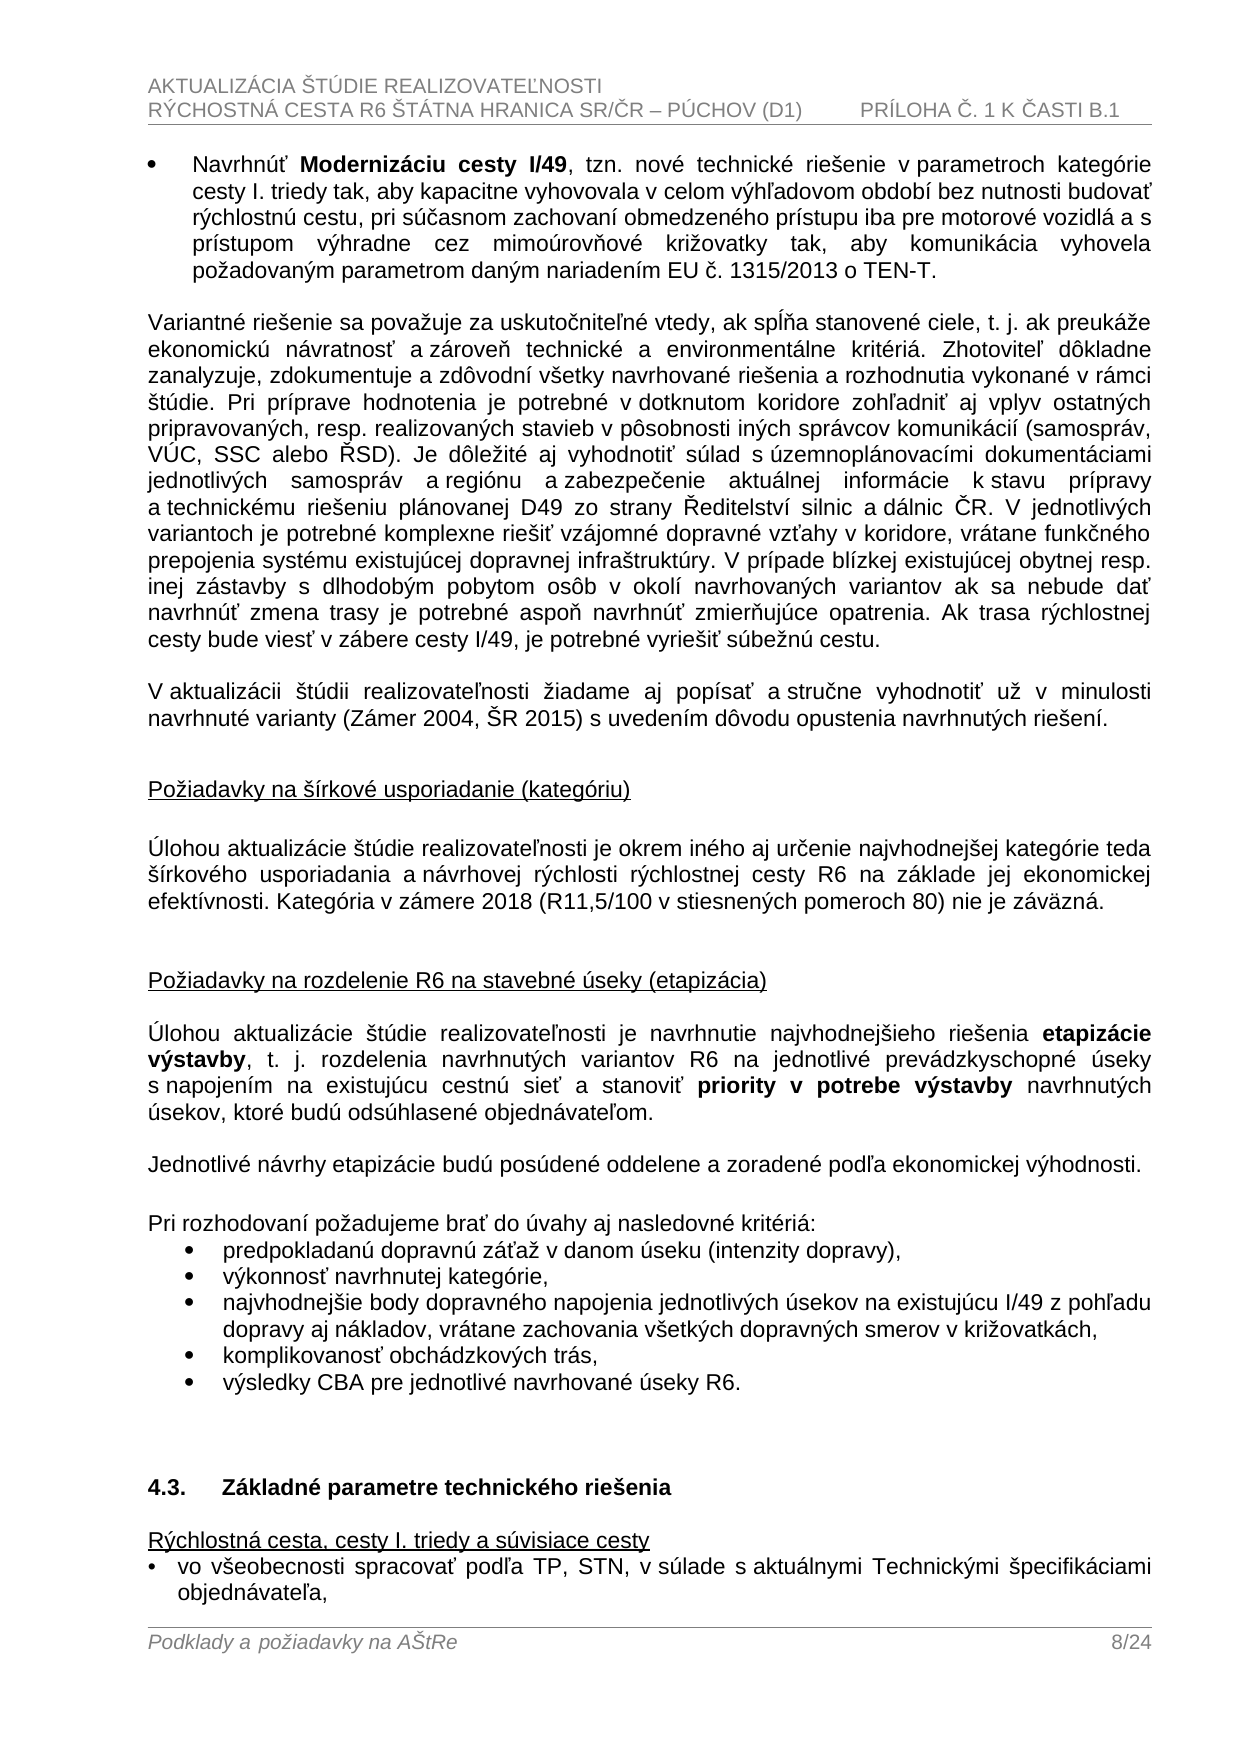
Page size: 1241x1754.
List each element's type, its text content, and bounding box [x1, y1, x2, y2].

text • vo všeobecnosti spracovať podľa TP, STN, v súlade s aktuálnymi Technickými špecifikáciami objednávateľa, [148, 1553, 1152, 1606]
list predpokladanú dopravnú záťaž v danom úseku (intenzity dopravy), [185, 1237, 1152, 1263]
list Navrhnúť Modernizáciu cesty I/49, tzn. nové technické riešenie v parametroch kategórie cesty I. triedy tak, aby kapacitne vyhovovala v celom výhľadovom období bez nutnosti budovať rýchlostnú cestu, pri súčasnom zachovaní obmedzeného prístupu iba pre motorové vozidlá a s prístupom výhradne cez mimoúrovňové križovatky tak, aby komunikácia vyhovela požadovaným parametrom daným nariadením EU č. 1315/2013 o TEN-T. [148, 151, 1152, 283]
text Požiadavky na rozdelenie R6 na stavebné úseky (etapizácia) [148, 967, 1152, 993]
text Úlohou aktualizácie štúdie realizovateľnosti je okrem iného aj určenie najvhodnejšej kategórie teda šírkového usporiadania a návrhovej rýchlosti rýchlostnej cesty R6 na základe jej ekonomickej efektívnosti. Kategória v zámere 2018 (R11,5/100 v stiesnených pomeroch 80) nie je záväzná. [148, 835, 1152, 914]
list komplikovanosť obchádzkových trás, [185, 1342, 1152, 1368]
text Variantné riešenie sa považuje za uskutočniteľné vtedy, ak spĺňa stanovené ciele, t. j. ak preukáže ekonomickú návratnosť a zároveň technické a environmentálne kritériá. Zhotoviteľ dôkladne zanalyzuje, zdokumentuje a zdôvodní všetky navrhované riešenia a rozhodnutia vykonané v rámci štúdie. Pri príprave hodnotenia je potrebné v dotknutom koridore zohľadniť aj vplyv ostatných pripravovaných, resp. realizovaných stavieb v pôsobnosti iných správcov komunikácií (samospráv, VÚC, SSC alebo ŘSD). Je dôležité aj vyhodnotiť súlad s územnoplánovacími dokumentáciami jednotlivých samospráv a regiónu a zabezpečenie aktuálnej informácie k stavu prípravy a technickému riešeniu plánovanej D49 zo strany Ředitelství silnic a dálnic ČR. V jednotlivých variantoch je potrebné komplexne riešiť vzájomné dopravné vzťahy v koridore, vrátane funkčného prepojenia systému existujúcej dopravnej infraštruktúry. V prípade blízkej existujúcej obytnej resp. inej zástavby s dlhodobým pobytom osôb v okolí navrhovaných variantov ak sa nebude dať navrhnúť zmena trasy je potrebné aspoň navrhnúť zmierňujúce opatrenia. Ak trasa rýchlostnej cesty bude viesť v zábere cesty I/49, je potrebné vyriešiť súbežnú cestu. [148, 309, 1152, 652]
list najvhodnejšie body dopravného napojenia jednotlivých úsekov na existujúcu I/49 z pohľadu dopravy aj nákladov, vrátane zachovania všetkých dopravných smerov v križovatkách, [185, 1289, 1152, 1342]
list výsledky CBA pre jednotlivé navrhované úseky R6. [185, 1368, 1152, 1395]
text Rýchlostná cesta, cesty I. triedy a súvisiace cesty [148, 1527, 1152, 1553]
text Úlohou aktualizácie štúdie realizovateľnosti je navrhnutie najvhodnejšieho riešenia etapizácie výstavby, t. j. rozdelenia navrhnutých variantov R6 na jednotlivé prevádzkyschopné úseky s napojením na existujúcu cestnú sieť a stanoviť priority v potrebe výstavby navrhnutých úsekov, ktoré budú odsúhlasené objednávateľom. [148, 1019, 1152, 1125]
text V aktualizácii štúdii realizovateľnosti žiadame aj popísať a stručne vyhodnotiť už v minulosti navrhnuté varianty (Zámer 2004, ŠR 2015) s uvedením dôvodu opustenia navrhnutých riešení. [148, 678, 1152, 731]
text 4.3. Základné parametre technického riešenia [148, 1474, 1152, 1500]
text Pri rozhodovaní požadujeme brať do úvahy aj nasledovné kritériá: [148, 1210, 1152, 1237]
list výkonnosť navrhnutej kategórie, [185, 1263, 1152, 1289]
subtitle Požiadavky na šírkové usporiadanie (kategóriu) [148, 776, 1152, 802]
text Jednotlivé návrhy etapizácie budú posúdené oddelene a zoradené podľa ekonomickej výhodnosti. [148, 1151, 1152, 1178]
